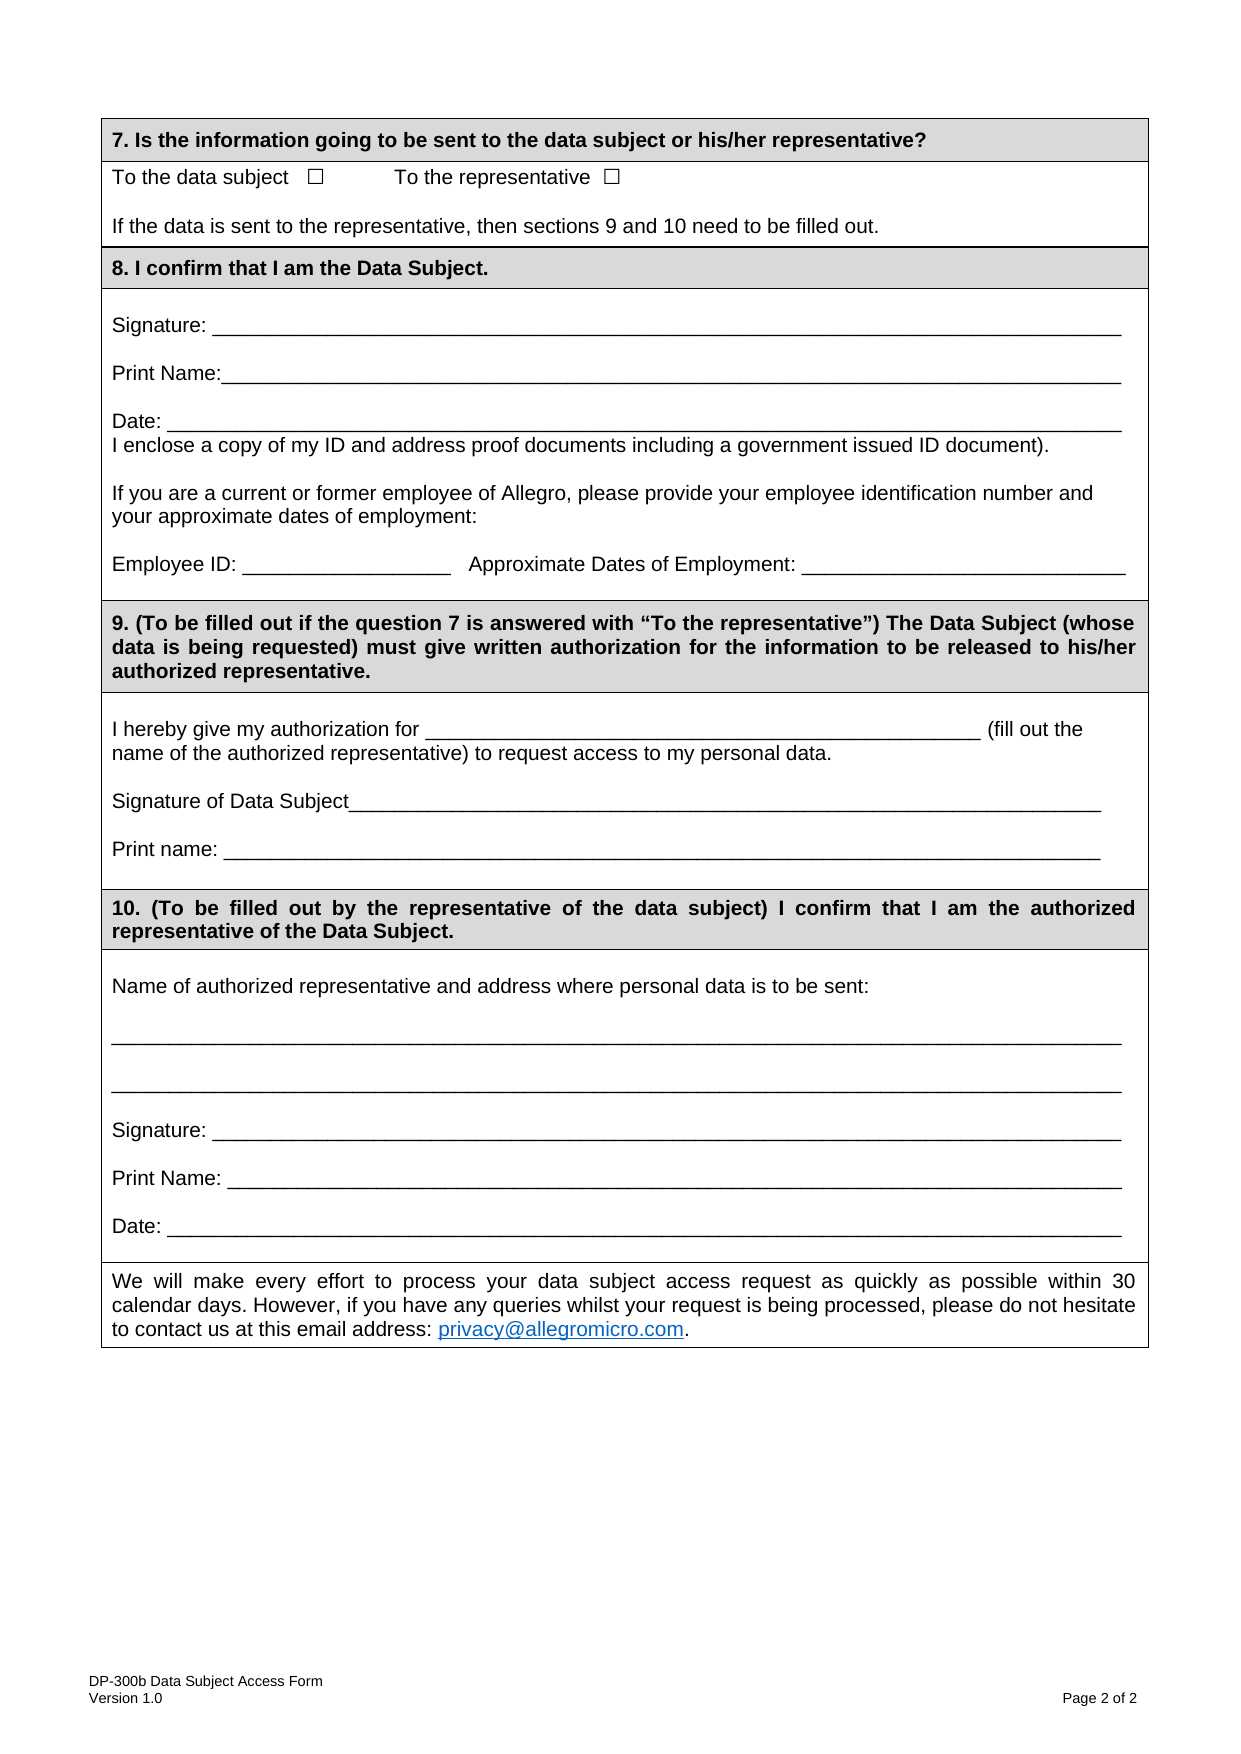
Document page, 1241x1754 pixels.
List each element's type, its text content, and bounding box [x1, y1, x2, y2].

table_cell Name of authorized representative and address where personal data is to be sent: Signature: Print Name: Date: [102, 950, 1148, 1262]
table_cell We will make every effort to process your data subject access request as quickly as possible within 30 calendar days. However, if you have any queries whilst your request is being processed, please do not hesitate to contact us at this email address: privacy@allegromicro.com. [102, 1263, 1148, 1347]
table_cell Signature: Print Name: Date: I enclose a copy of my ID and address proof documents including a government issued ID document). If you are a current or former employee of Allegro, please provide your employee identification number and your approximate dates of employment: Employee ID: __________________ Approximate Dates of Employment: ____________________________ [102, 289, 1148, 600]
table_cell 8. I confirm that I am the Data Subject. [102, 248, 1148, 288]
table_cell 10. (To be filled out by the representative of the data subject) I confirm that I am the authorized representative of the Data Subject. [102, 890, 1148, 949]
table_cell I hereby give my authorization for ________________________________________________ (fill out the name of the authorized representative) to request access to my personal data. Signature of Data Subject Print name: [102, 693, 1148, 888]
table_cell 7. Is the information going to be sent to the data subject or his/her representative? [102, 119, 1148, 161]
table_cell 9. (To be filled out if the question 7 is answered with “To the representative”) The Data Subject (whose data is being requested) must give written authorization for the information to be released to his/her authorized representative. [102, 601, 1148, 692]
table_cell To the data subject To the representative If the data is sent to the representative, then sections 9 and 10 need to be filled out. [102, 162, 1148, 246]
